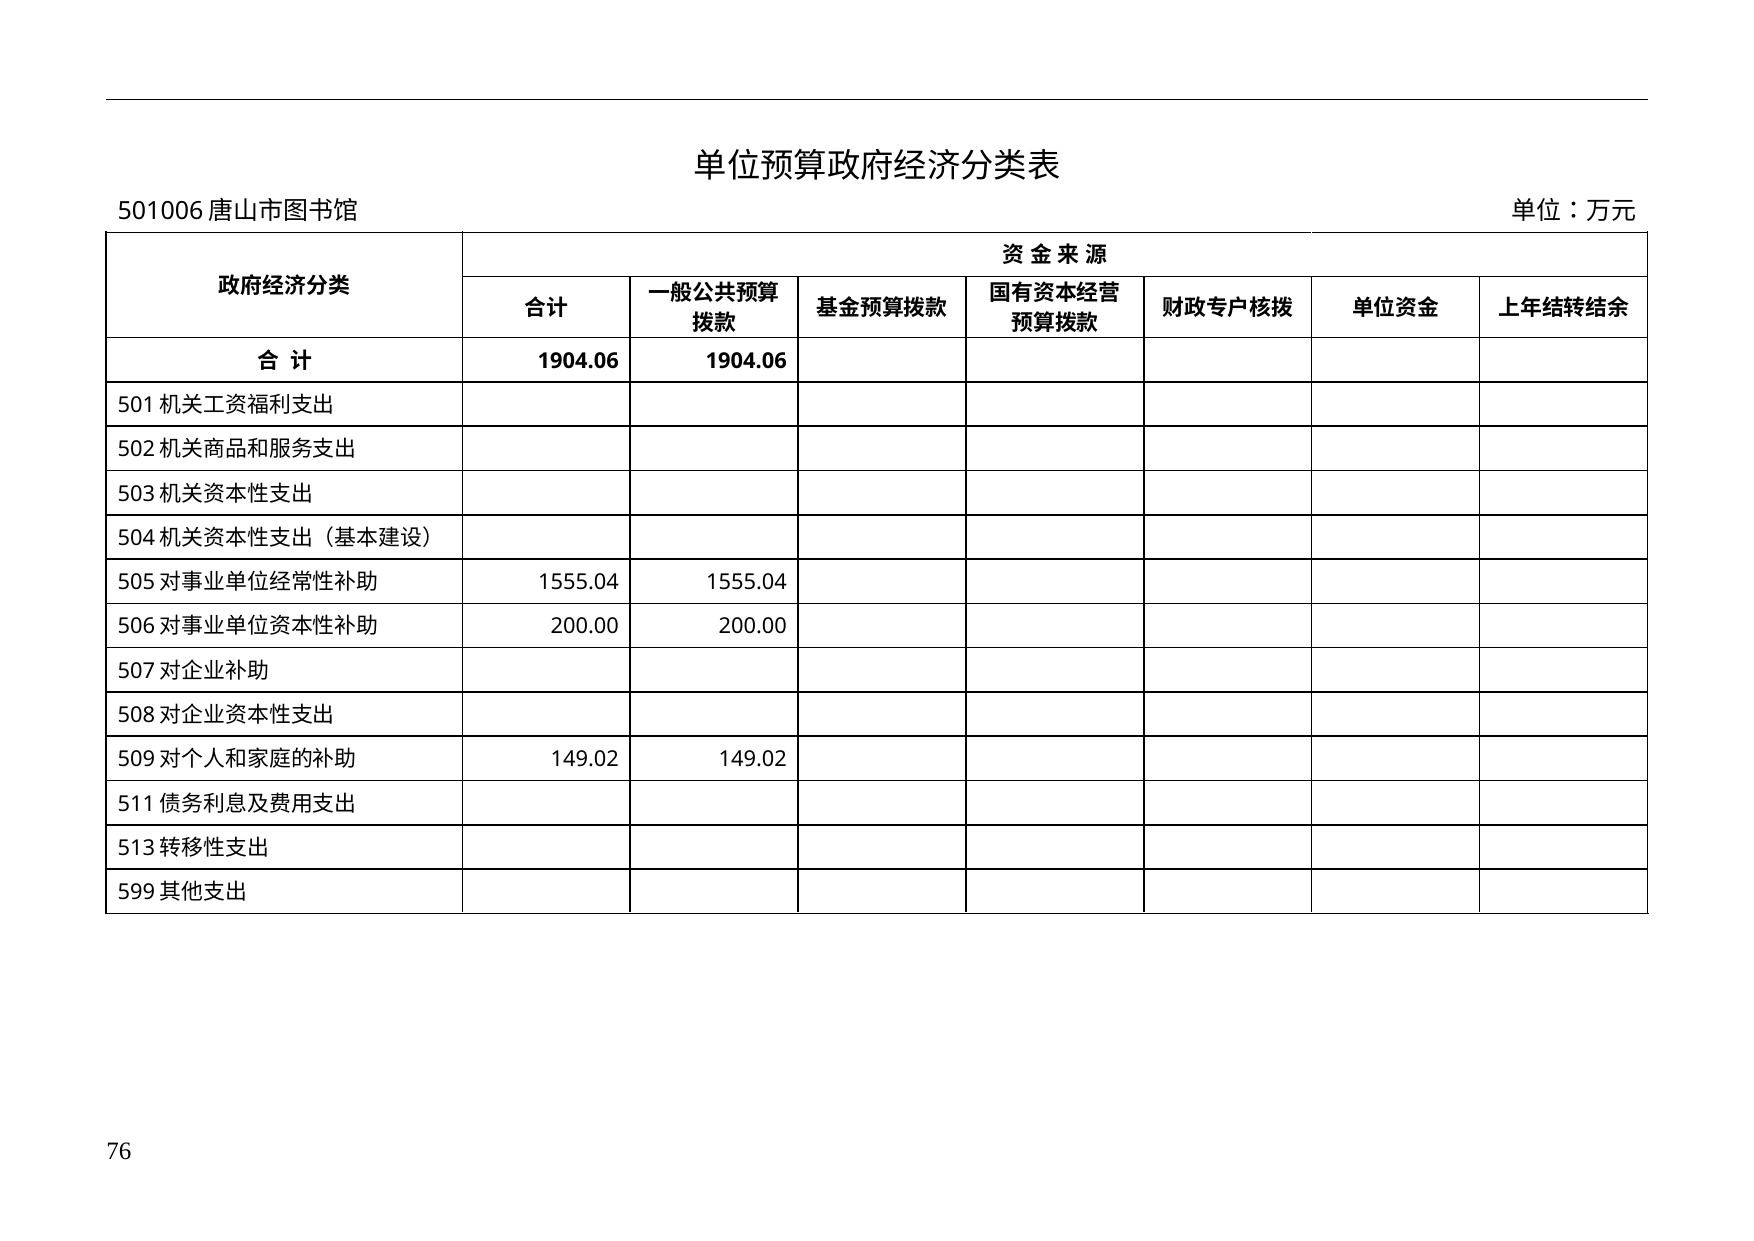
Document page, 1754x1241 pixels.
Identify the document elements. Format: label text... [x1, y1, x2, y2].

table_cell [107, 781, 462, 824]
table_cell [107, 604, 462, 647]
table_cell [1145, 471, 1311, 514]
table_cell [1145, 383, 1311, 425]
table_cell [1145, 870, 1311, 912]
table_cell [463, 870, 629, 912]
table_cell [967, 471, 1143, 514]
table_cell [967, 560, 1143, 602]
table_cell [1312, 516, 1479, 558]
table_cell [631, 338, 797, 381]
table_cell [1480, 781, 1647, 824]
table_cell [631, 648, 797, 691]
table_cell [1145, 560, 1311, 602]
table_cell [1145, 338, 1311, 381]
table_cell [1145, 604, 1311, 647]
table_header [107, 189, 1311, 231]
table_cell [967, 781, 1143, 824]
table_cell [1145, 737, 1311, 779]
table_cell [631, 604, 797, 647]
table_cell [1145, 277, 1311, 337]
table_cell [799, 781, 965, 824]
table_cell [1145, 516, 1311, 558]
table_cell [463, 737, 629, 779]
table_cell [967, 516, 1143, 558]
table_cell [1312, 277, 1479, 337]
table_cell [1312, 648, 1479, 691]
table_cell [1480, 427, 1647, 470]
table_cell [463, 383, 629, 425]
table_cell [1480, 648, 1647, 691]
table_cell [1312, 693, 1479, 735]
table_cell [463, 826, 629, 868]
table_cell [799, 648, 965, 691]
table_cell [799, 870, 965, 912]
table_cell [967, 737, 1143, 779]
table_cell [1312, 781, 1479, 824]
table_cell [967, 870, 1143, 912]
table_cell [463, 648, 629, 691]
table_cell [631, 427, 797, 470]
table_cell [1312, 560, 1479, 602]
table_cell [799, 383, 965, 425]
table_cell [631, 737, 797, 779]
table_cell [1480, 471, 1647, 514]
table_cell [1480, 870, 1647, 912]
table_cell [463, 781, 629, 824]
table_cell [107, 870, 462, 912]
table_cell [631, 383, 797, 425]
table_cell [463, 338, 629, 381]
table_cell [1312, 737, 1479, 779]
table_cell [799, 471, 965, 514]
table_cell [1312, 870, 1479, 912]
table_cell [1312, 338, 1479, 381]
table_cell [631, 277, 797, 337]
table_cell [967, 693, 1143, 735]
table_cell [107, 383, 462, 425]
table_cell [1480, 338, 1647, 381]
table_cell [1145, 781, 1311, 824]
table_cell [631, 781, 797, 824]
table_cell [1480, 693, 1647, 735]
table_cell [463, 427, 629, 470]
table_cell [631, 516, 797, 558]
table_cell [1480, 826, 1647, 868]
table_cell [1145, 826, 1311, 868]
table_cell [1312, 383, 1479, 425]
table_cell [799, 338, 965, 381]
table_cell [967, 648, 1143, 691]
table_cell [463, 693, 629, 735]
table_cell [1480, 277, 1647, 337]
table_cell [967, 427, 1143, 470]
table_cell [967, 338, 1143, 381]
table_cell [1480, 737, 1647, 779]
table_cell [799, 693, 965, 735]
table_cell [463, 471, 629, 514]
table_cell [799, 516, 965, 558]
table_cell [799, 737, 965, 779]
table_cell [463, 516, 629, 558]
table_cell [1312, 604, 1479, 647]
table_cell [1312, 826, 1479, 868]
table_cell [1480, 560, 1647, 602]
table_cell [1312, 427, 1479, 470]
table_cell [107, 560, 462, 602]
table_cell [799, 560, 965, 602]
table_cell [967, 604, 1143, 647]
text 单位预算政府经济分类表 [106, 142, 1648, 187]
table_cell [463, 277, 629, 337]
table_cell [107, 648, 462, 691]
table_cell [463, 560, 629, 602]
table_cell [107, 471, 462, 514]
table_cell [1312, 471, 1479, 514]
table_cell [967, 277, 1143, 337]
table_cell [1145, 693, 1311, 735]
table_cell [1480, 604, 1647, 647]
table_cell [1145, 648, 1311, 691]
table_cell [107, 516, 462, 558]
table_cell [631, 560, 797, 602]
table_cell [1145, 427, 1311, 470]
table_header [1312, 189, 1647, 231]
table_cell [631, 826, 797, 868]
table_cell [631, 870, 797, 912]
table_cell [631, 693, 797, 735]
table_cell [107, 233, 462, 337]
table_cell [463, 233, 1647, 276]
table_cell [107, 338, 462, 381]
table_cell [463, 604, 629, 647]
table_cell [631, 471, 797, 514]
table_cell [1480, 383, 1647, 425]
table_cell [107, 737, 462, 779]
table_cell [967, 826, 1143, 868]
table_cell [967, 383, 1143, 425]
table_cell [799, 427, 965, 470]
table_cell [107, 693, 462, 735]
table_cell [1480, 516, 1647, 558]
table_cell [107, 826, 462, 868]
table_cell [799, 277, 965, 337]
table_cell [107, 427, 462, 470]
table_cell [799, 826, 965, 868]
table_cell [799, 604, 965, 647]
